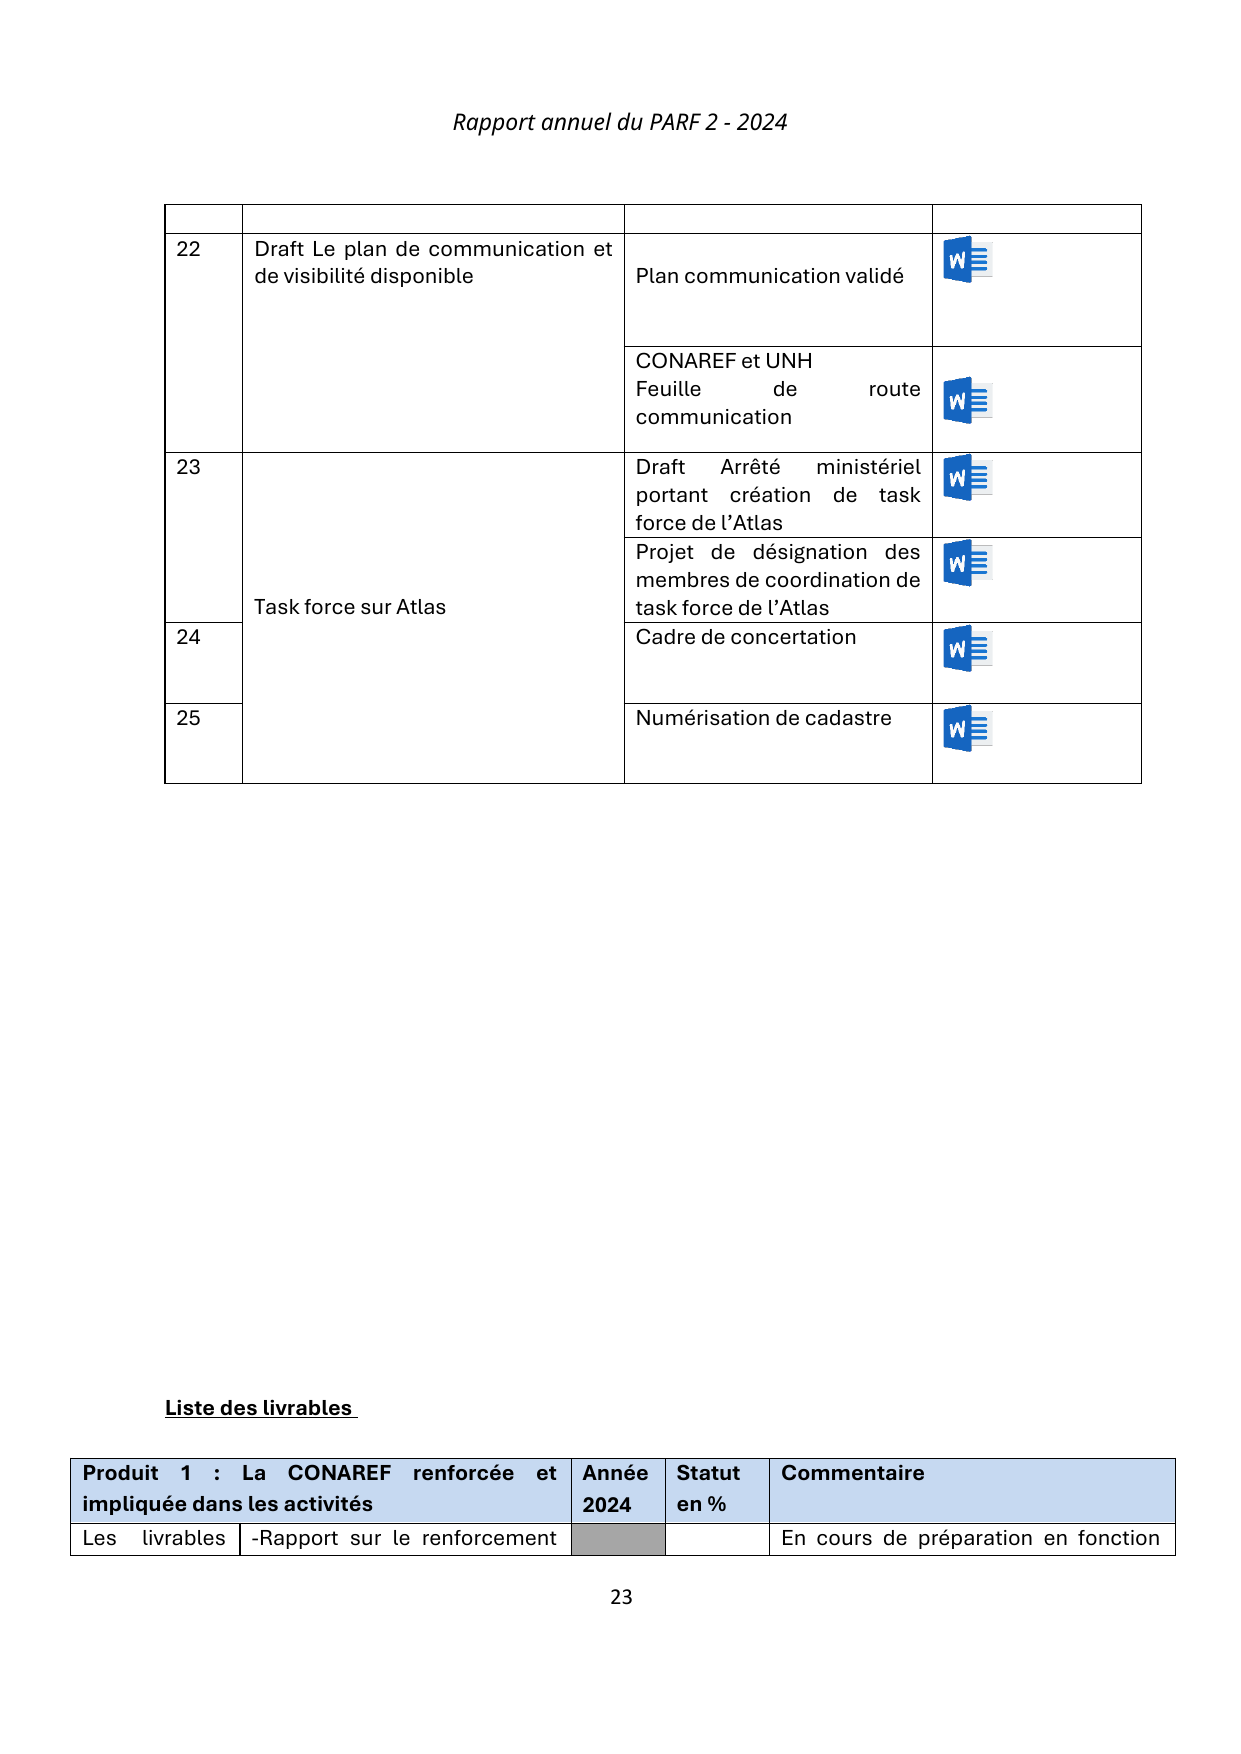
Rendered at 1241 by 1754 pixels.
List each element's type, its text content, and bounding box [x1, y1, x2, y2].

table_cell 23 [166, 453, 242, 622]
table_cell Task force sur Atlas [243, 453, 624, 783]
picture [943, 375, 993, 425]
picture [943, 623, 993, 673]
table_cell CONAREF et UNH Feuille de route communication [625, 347, 932, 452]
table_cell Cadre de concertation [625, 623, 932, 702]
table_cell Numérisation de cadastre [625, 704, 932, 783]
table_header Statut en % [666, 1459, 769, 1522]
table_cell 24 [166, 623, 242, 702]
table_cell Draft Arrêté ministériel portant création de task force de l’Atlas [625, 453, 932, 537]
table_cell [933, 347, 1141, 452]
table_cell [933, 623, 1141, 702]
text Liste des livrables [164, 1393, 1075, 1421]
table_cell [241, 1524, 571, 1555]
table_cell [770, 1524, 1175, 1555]
table_cell [933, 205, 1141, 233]
table_cell Plan communication validé [625, 234, 932, 346]
picture [943, 234, 993, 284]
picture [943, 703, 993, 753]
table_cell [625, 205, 932, 233]
table_cell 25 [166, 704, 242, 783]
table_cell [71, 1524, 239, 1555]
table_cell [572, 1524, 665, 1555]
table_header Produit 1 : La CONAREF renforcée et impliquée dans les activités [71, 1459, 571, 1522]
table_cell [666, 1524, 769, 1555]
table_cell [933, 453, 1141, 537]
table_header Année 2024 [572, 1459, 665, 1522]
table_cell Projet de désignation des membres de coordination de task force de l’Atlas [625, 538, 932, 622]
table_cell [243, 205, 624, 233]
table_cell [933, 234, 1141, 346]
table_cell [933, 704, 1141, 783]
picture [943, 538, 993, 588]
table_cell 21 [166, 205, 242, 233]
table_cell 22 [166, 234, 242, 452]
table_cell Draft Le plan de communication et de visibilité disponible [243, 234, 624, 452]
table_cell [933, 538, 1141, 622]
table_header Commentaire [770, 1459, 1175, 1522]
picture [943, 452, 993, 502]
